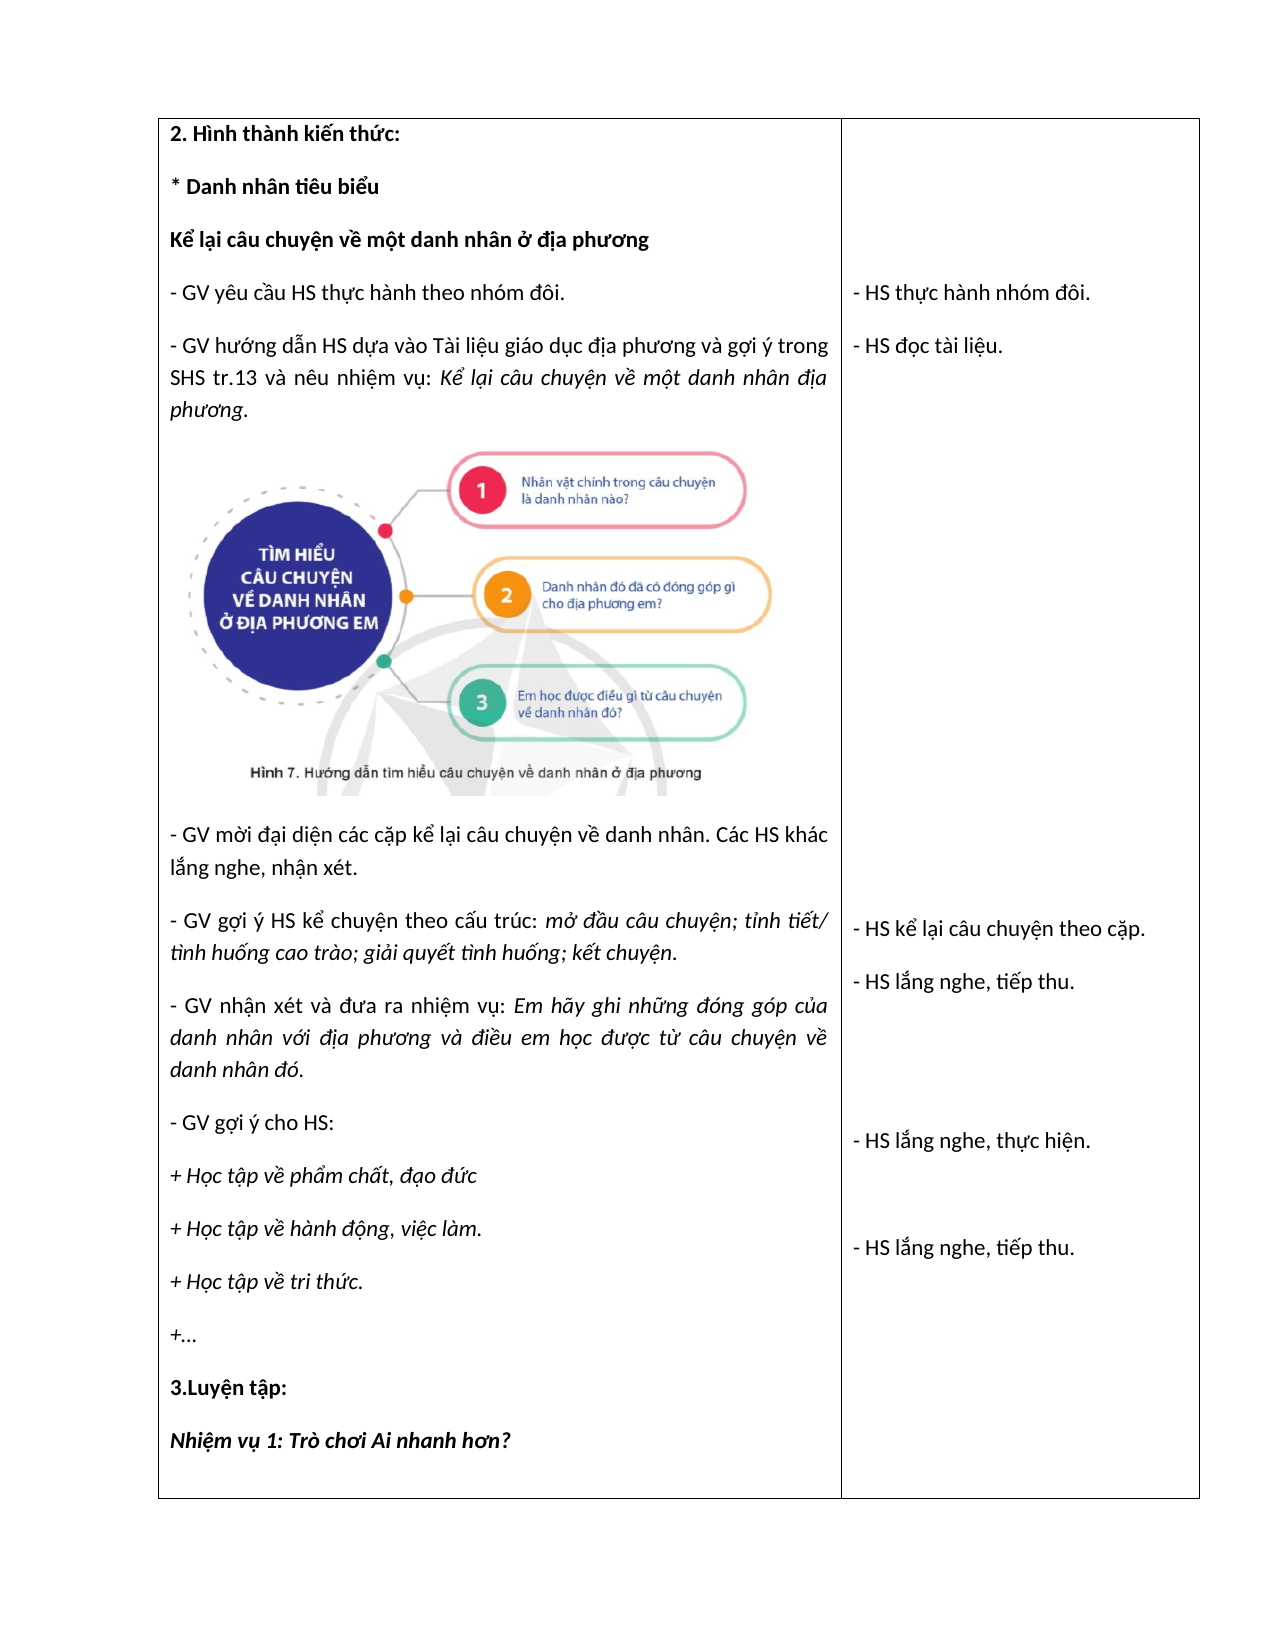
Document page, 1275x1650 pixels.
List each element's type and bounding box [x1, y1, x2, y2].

table_cell [159, 119, 841, 1497]
table_cell [842, 119, 1199, 1497]
picture [169, 448, 783, 796]
